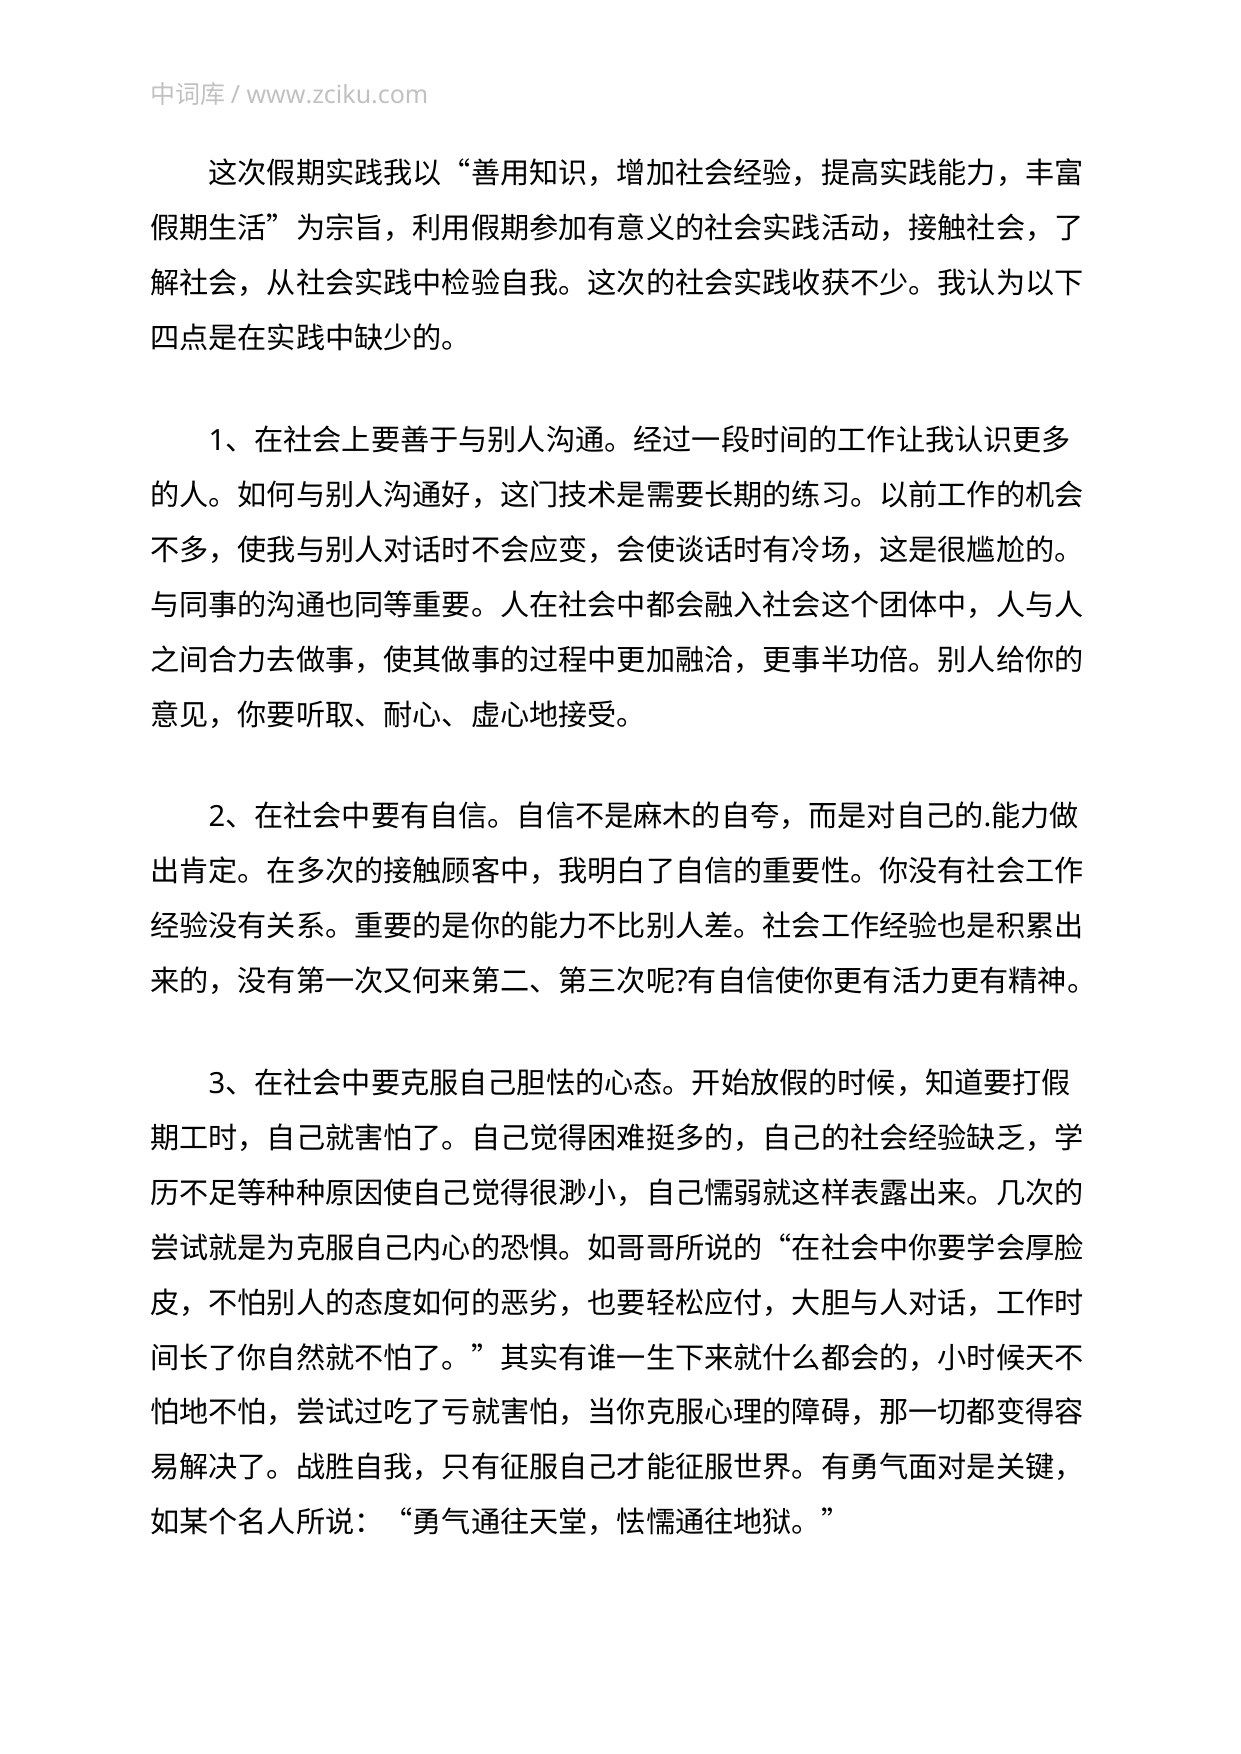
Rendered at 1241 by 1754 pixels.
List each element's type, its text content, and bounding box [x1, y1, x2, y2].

text 这次假期实践我以“善用知识，增加社会经验，提高实践能力，丰富假期生活”为宗旨，利用假期参加有意义的社会实践活动，接触社会，了解社会，从社会实践中检验自我。这次的社会实践收获不少。我认为以下四点是在实践中缺少的。 [150, 150, 1090, 357]
text 1、在社会上要善于与别人沟通。经过一段时间的工作让我认识更多的人。如何与别人沟通好，这门技术是需要长期的练习。以前工作的机会不多，使我与别人对话时不会应变，会使谈话时有冷场，这是很尴尬的。与同事的沟通也同等重要。人在社会中都会融入社会这个团体中，人与人之间合力去做事，使其做事的过程中更加融洽，更事半功倍。别人给你的意见，你要听取、耐心、虚心地接受。 [150, 416, 1090, 733]
text 3、在社会中要克服自己胆怯的心态。开始放假的时候，知道要打假期工时，自己就害怕了。自己觉得困难挺多的，自己的社会经验缺乏，学历不足等种种原因使自己觉得很渺小，自己懦弱就这样表露出来。几次的尝试就是为克服自己内心的恐惧。如哥哥所说的“在社会中你要学会厚脸皮，不怕别人的态度如何的恶劣，也要轻松应付，大胆与人对话，工作时间长了你自然就不怕了。”其实有谁一生下来就什么都会的，小时候天不怕地不怕，尝试过吃了亏就害怕，当你克服心理的障碍，那一切都变得容易解决了。战胜自我，只有征服自己才能征服世界。有勇气面对是关键，如某个名人所说：“勇气通往天堂，怯懦通往地狱。” [150, 1059, 1090, 1541]
text 2、在社会中要有自信。自信不是麻木的自夸，而是对自己的.能力做出肯定。在多次的接触顾客中，我明白了自信的重要性。你没有社会工作经验没有关系。重要的是你的能力不比别人差。社会工作经验也是积累出来的，没有第一次又何来第二、第三次呢?有自信使你更有活力更有精神。 [150, 793, 1090, 1000]
